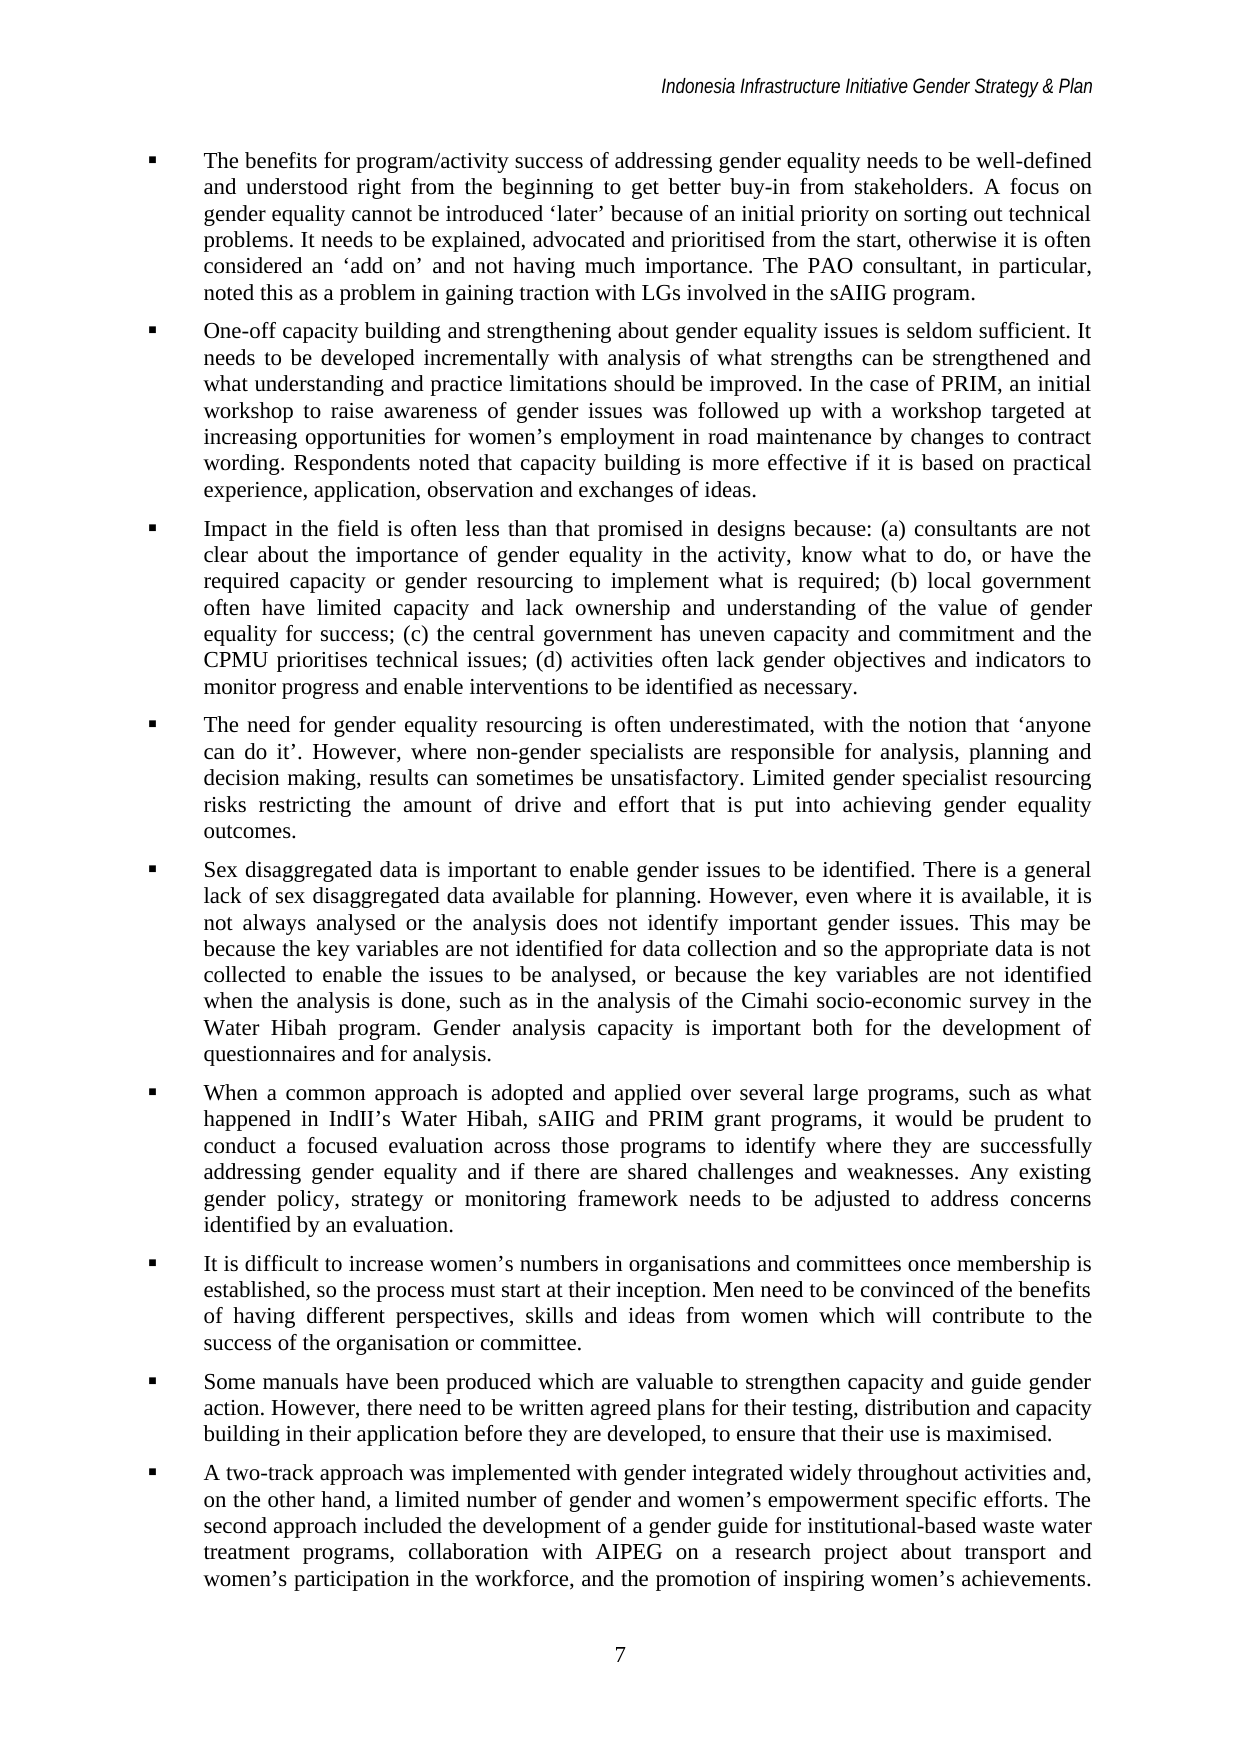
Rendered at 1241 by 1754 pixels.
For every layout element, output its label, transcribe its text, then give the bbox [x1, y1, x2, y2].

list One-off capacity building and strengthening about gender equality issues is seldom sufficient. It needs to be developed incrementally with analysis of what strengths can be strengthened and what understanding and practice limitations should be improved. In the case of PRIM, an initial workshop to raise awareness of gender issues was followed up with a workshop targeted at increasing opportunities for women’s employment in road maintenance by changes to contract wording. Respondents noted that capacity building is more effective if it is based on practical experience, application, observation and exchanges of ideas. [147, 318, 1093, 502]
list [147, 1459, 1093, 1591]
list The benefits for program/activity success of addressing gender equality needs to be well-defined and understood right from the beginning to get better buy-in from stakeholders. A focus on gender equality cannot be introduced ‘later’ because of an initial priority on sorting out technical problems. It needs to be explained, advocated and prioritised from the start, otherwise it is often considered an ‘add on’ and not having much importance. The PAO consultant, in particular, noted this as a problem in gaining traction with LGs involved in the sAIIG program. [147, 147, 1093, 305]
list When a common approach is adopted and applied over several large programs, such as what happened in IndII’s Water Hibah, sAIIG and PRIM grant programs, it would be prudent to conduct a focused evaluation across those programs to identify where they are successfully addressing gender equality and if there are shared challenges and weaknesses. Any existing gender policy, strategy or monitoring framework needs to be adjusted to address concerns identified by an evaluation. [147, 1079, 1093, 1237]
list Impact in the field is often less than that promised in designs because: (a) consultants are not clear about the importance of gender equality in the activity, know what to do, or have the required capacity or gender resourcing to implement what is required; (b) local government often have limited capacity and lack ownership and understanding of the value of gender equality for success; (c) the central government has uneven capacity and commitment and the CPMU prioritises technical issues; (d) activities often lack gender objectives and indicators to monitor progress and enable interventions to be identified as necessary. [147, 514, 1093, 699]
list It is difficult to increase women’s numbers in organisations and committees once membership is established, so the process must start at their inception. Men need to be convinced of the benefits of having different perspectives, skills and ideas from women which will contribute to the success of the organisation or committee. [147, 1250, 1093, 1355]
list The need for gender equality resourcing is often underestimated, with the notion that ‘anyone can do it’. However, where non-gender specialists are responsible for analysis, planning and decision making, results can sometimes be unsatisfactory. Limited gender specialist resourcing risks restricting the amount of drive and effort that is put into achieving gender equality outcomes. [147, 712, 1093, 843]
list Some manuals have been produced which are valuable to strengthen capacity and guide gender action. However, there need to be written agreed plans for their testing, distribution and capacity building in their application before they are developed, to ensure that their use is maximised. [147, 1368, 1093, 1447]
list Sex disaggregated data is important to enable gender issues to be identified. There is a general lack of sex disaggregated data available for planning. However, even where it is available, it is not always analysed or the analysis does not identify important gender issues. This may be because the key variables are not identified for data collection and so the appropriate data is not collected to enable the issues to be analysed, or because the key variables are not identified when the analysis is done, such as in the analysis of the Cimahi socio-economic survey in the Water Hibah program. Gender analysis capacity is important both for the development of questionnaires and for analysis. [147, 856, 1093, 1067]
